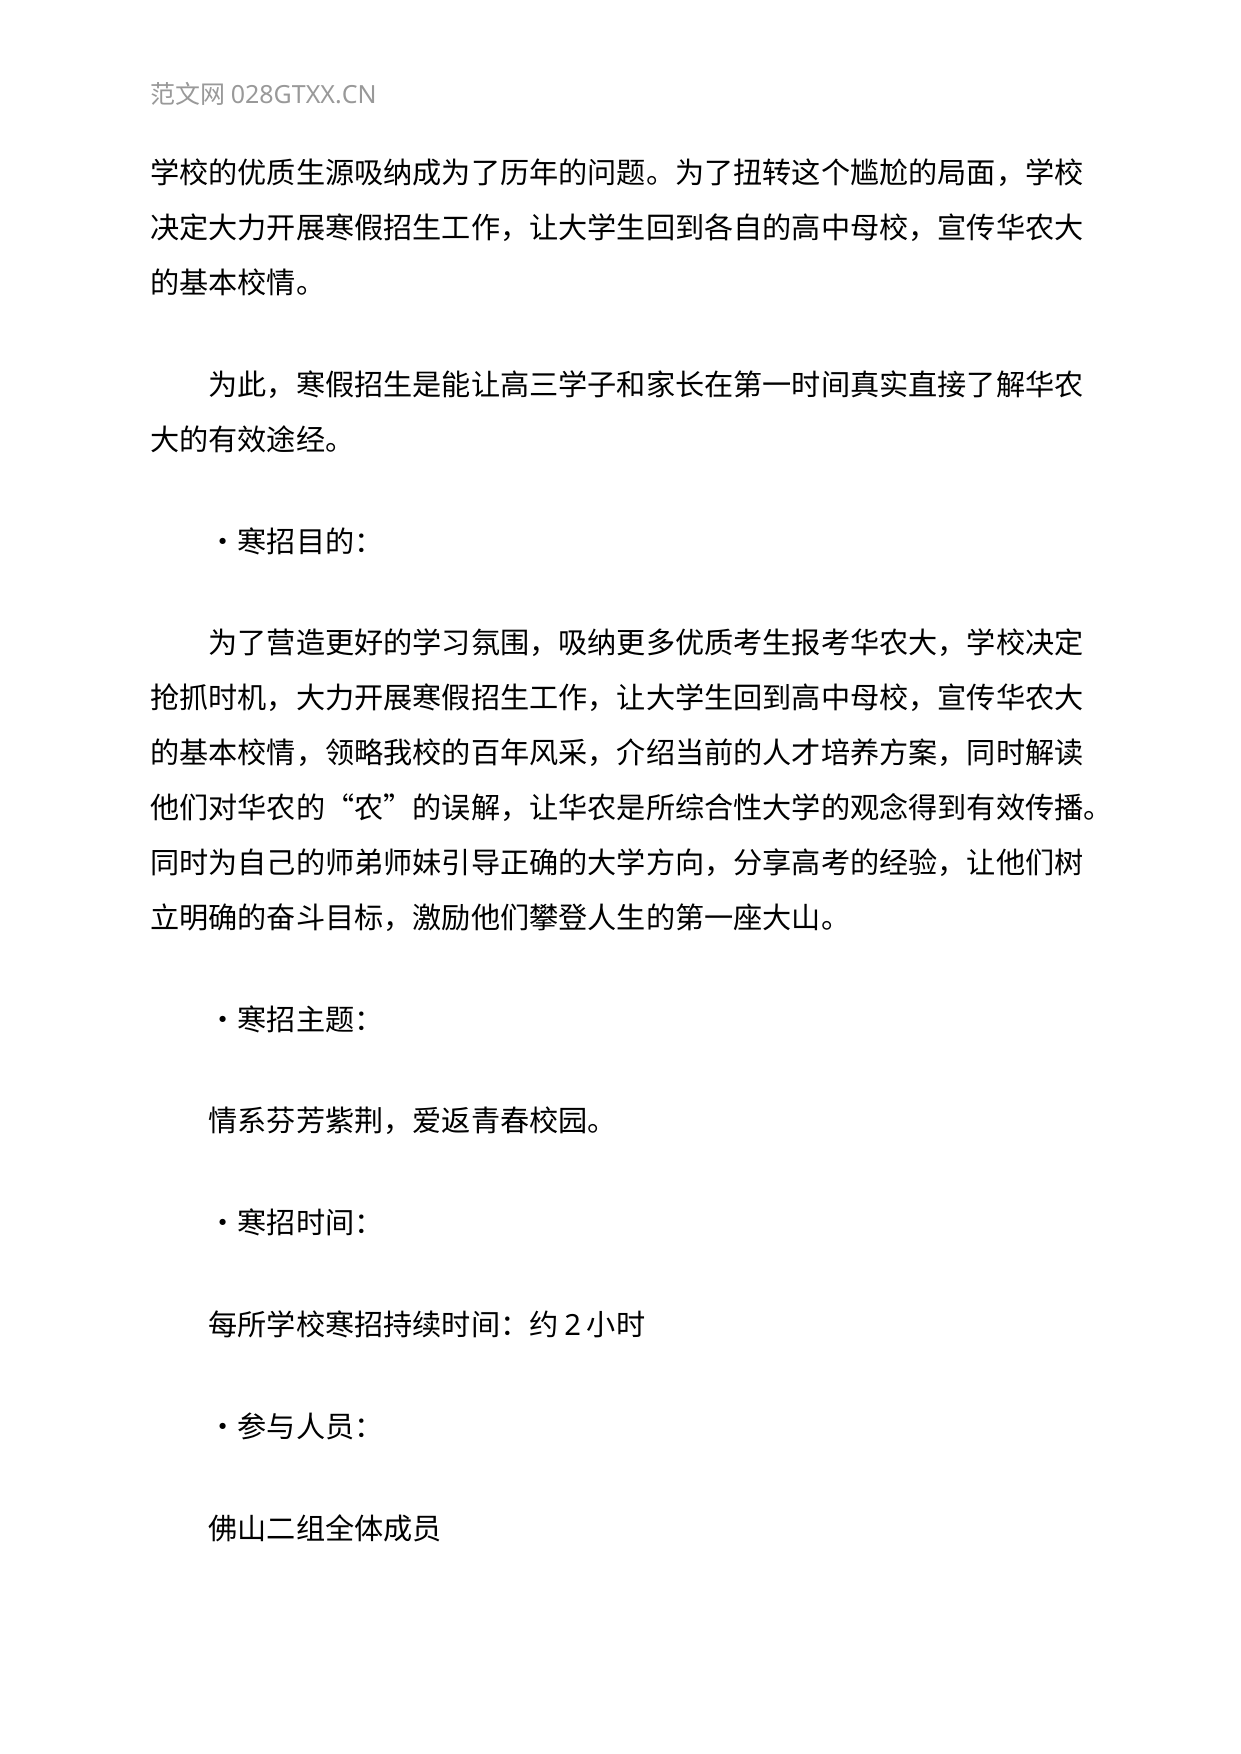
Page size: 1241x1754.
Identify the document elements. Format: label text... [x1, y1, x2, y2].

text ・寒招时间： [150, 1200, 1090, 1242]
text 佛山二组全体成员 [150, 1505, 1090, 1548]
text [150, 150, 1090, 302]
text 情系芬芳紫荆，爱返青春校园。 [150, 1098, 1090, 1140]
text 每所学校寒招持续时间：约2小时 [150, 1302, 1090, 1344]
text 为此，寒假招生是能让高三学子和家长在第一时间真实直接了解华农大的有效途经。 [150, 362, 1090, 459]
text ・寒招目的： [150, 518, 1090, 561]
text ・参与人员： [150, 1403, 1090, 1446]
text 为了营造更好的学习氛围，吸纳更多优质考生报考华农大，学校决定抢抓时机，大力开展寒假招生工作，让大学生回到高中母校，宣传华农大的基本校情，领略我校的百年风采，介绍当前的人才培养方案，同时解读他们对华农的“农”的误解，让华农是所综合性大学的观念得到有效传播。同时为自己的师弟师妹引导正确的大学方向，分享高考的经验，让他们树立明确的奋斗目标，激励他们攀登人生的第一座大山。 [150, 620, 1090, 937]
text ・寒招主题： [150, 996, 1090, 1038]
